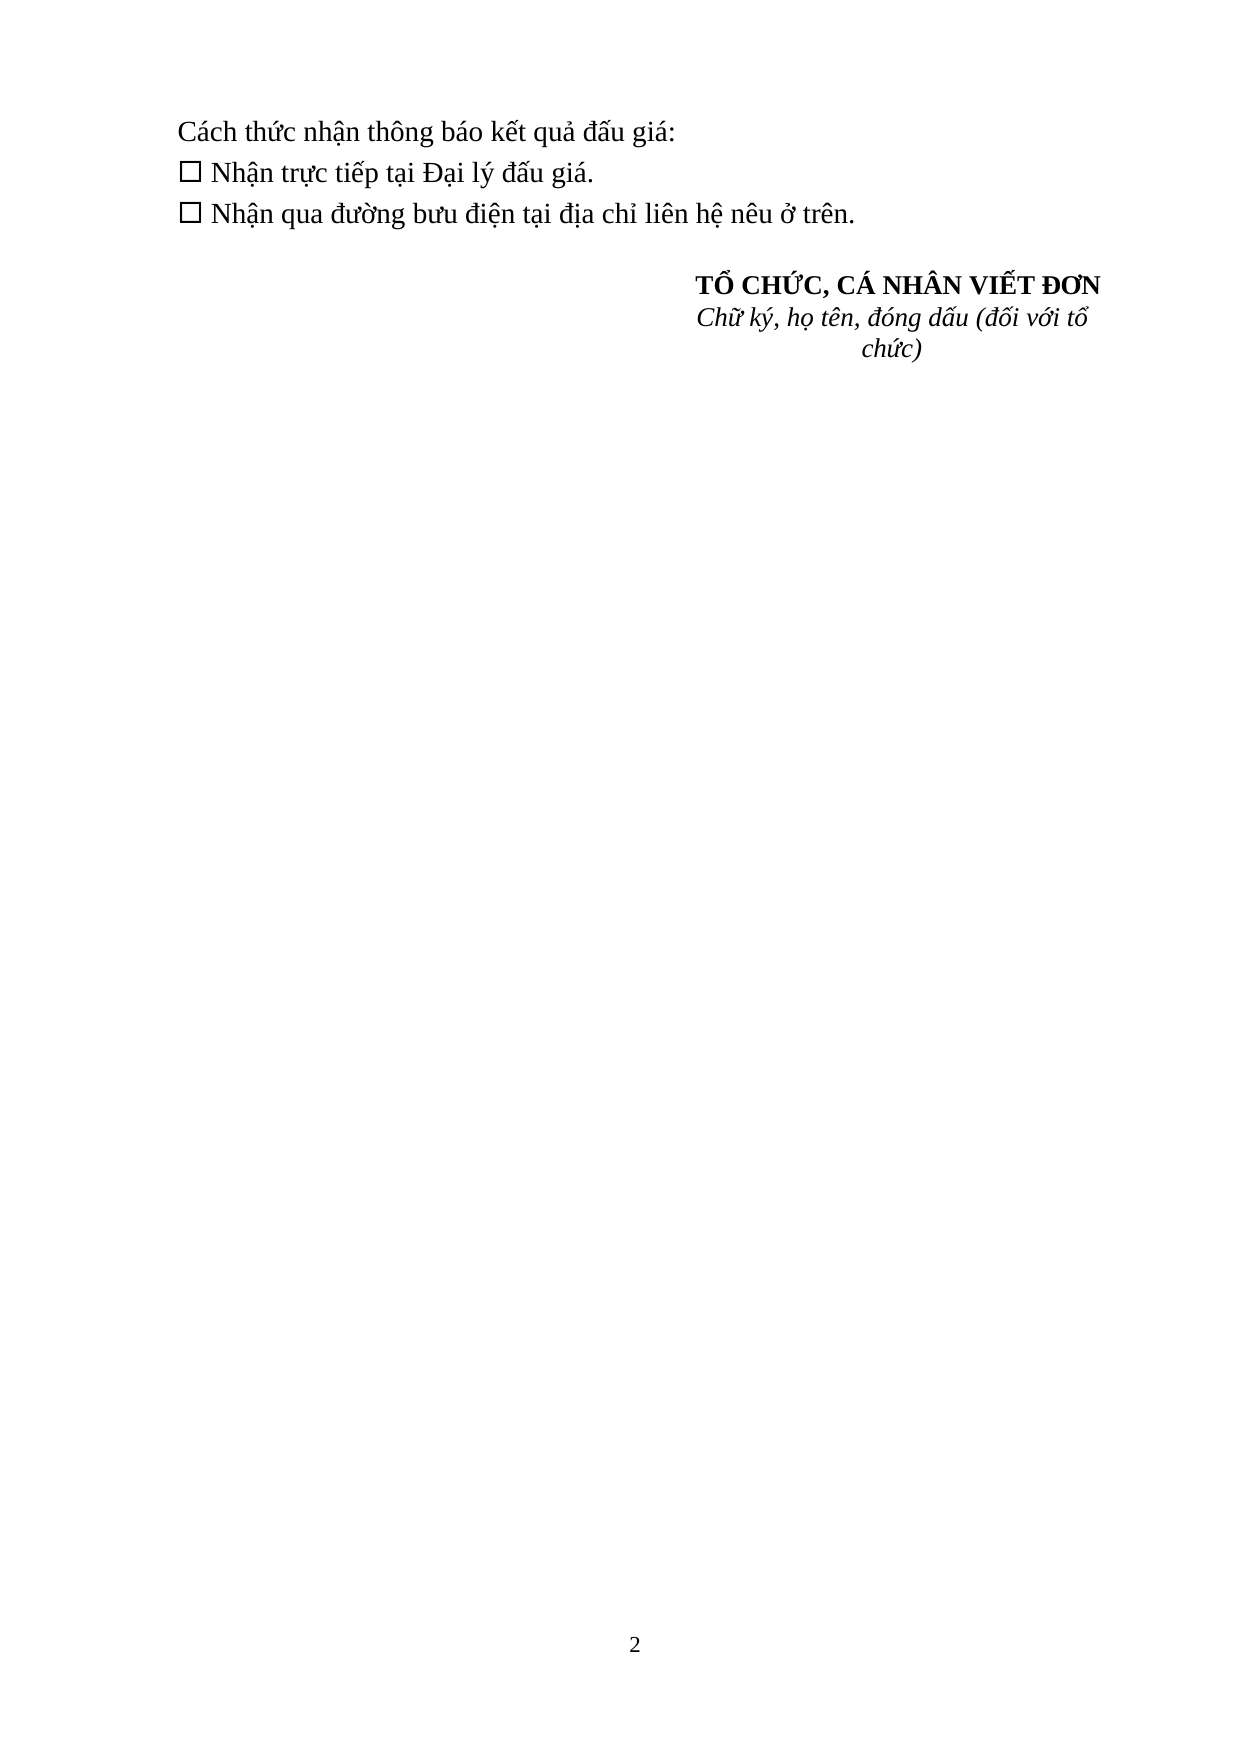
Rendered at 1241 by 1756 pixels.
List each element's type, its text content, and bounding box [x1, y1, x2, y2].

text Nhận qua đường bưu điện tại địa chỉ liên hệ nêu ở trên. [177, 196, 1152, 229]
text Cách thức nhận thông báo kết quả đấu giá: [177, 114, 1152, 148]
text TỔ CHỨC, CÁ NHÂN VIẾT ĐƠN [692, 270, 1104, 301]
text Chữ ký, họ tên, đóng dấu (đối với tổ chức) [664, 301, 1122, 363]
text Nhận trực tiếp tại Đại lý đấu giá. [177, 155, 1152, 189]
